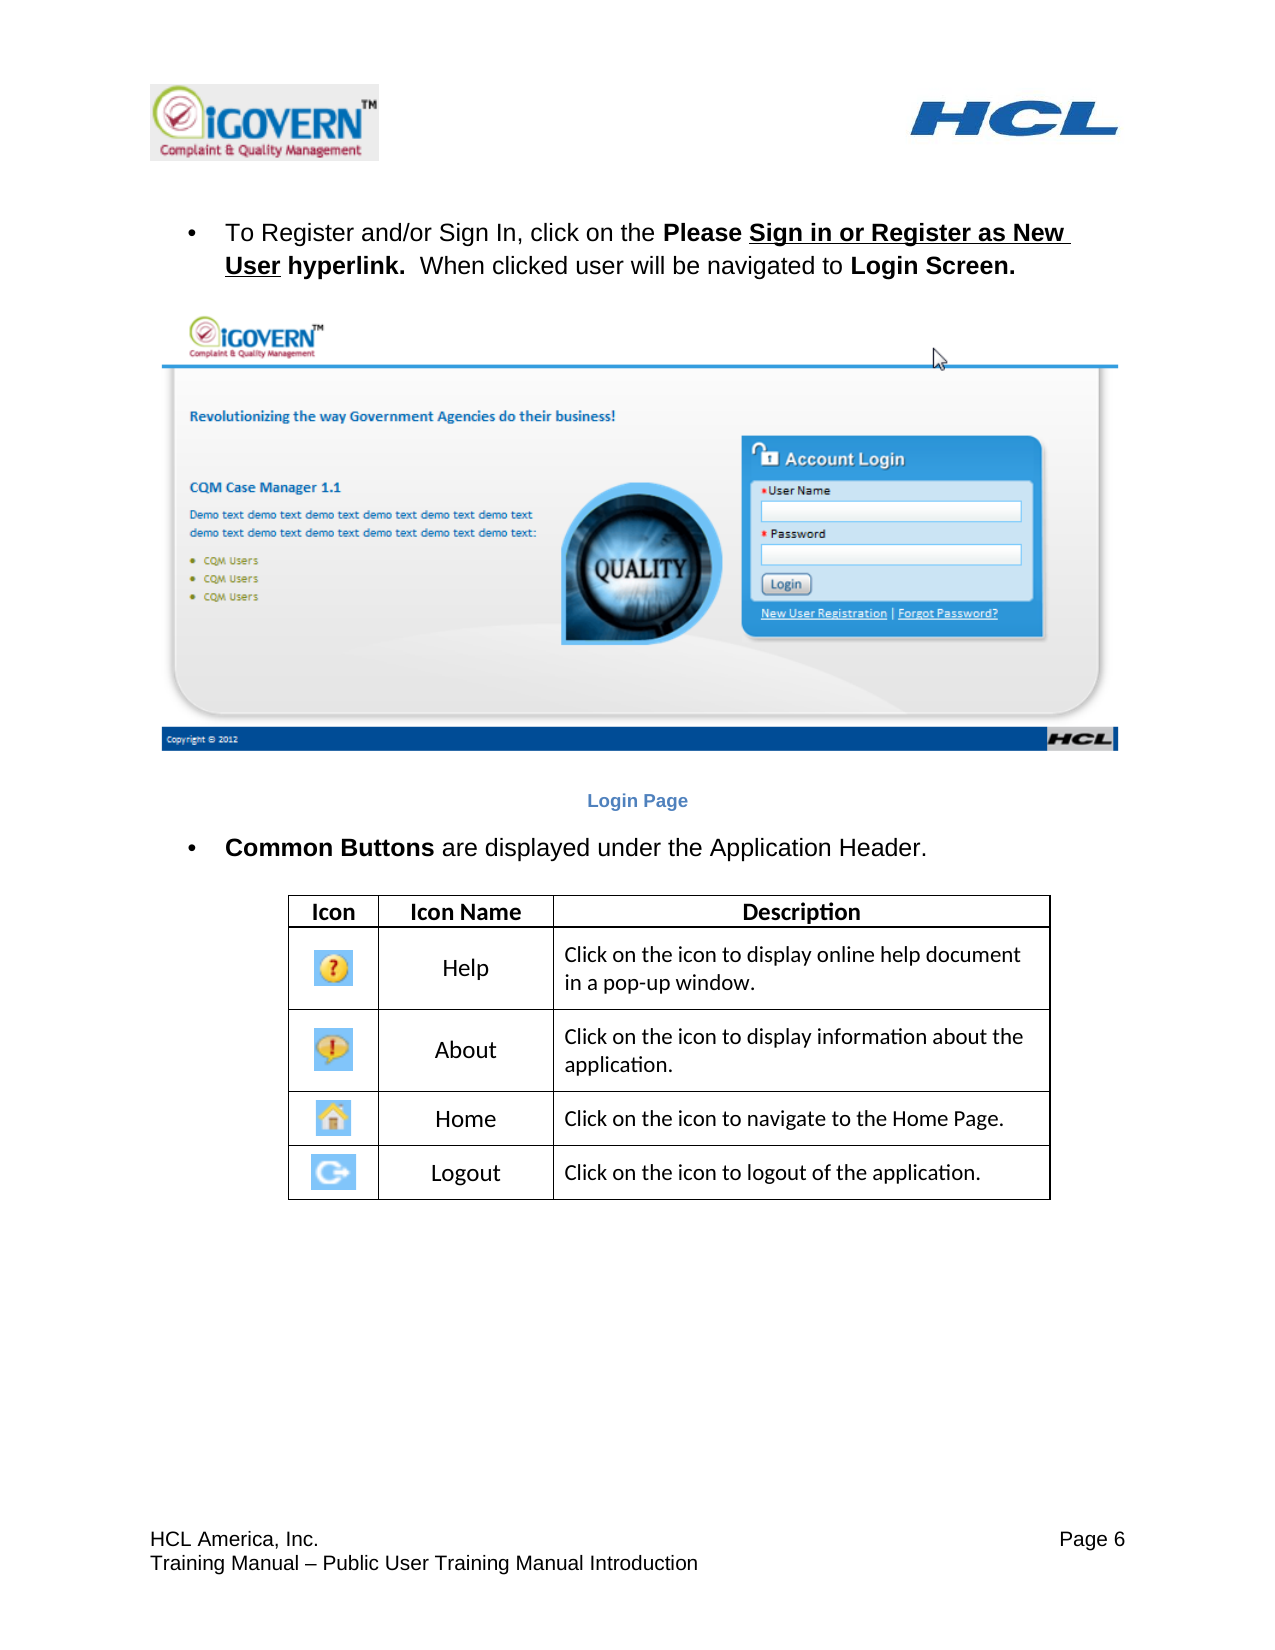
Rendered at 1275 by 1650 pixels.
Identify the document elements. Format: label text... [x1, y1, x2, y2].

table_cell [289, 1010, 378, 1091]
table_cell Home [379, 1092, 553, 1144]
picture [315, 1100, 352, 1136]
table_cell About [379, 1010, 553, 1091]
table_header Icon [289, 896, 378, 926]
table_cell [289, 1146, 378, 1199]
list To Register and/or Sign In, click on the Please Sign in or Register as New User hyperlink. When clicked user will be navigated to Login Screen. [187, 218, 1125, 280]
table_cell Logout [379, 1146, 553, 1199]
table_cell [289, 1092, 378, 1144]
table_cell [289, 928, 378, 1008]
picture [311, 1154, 357, 1190]
picture [314, 1028, 353, 1071]
table_cell Click on the icon to display information about the application. [554, 1010, 1049, 1091]
table_cell Click on the icon to navigate to the Home Page. [554, 1092, 1049, 1144]
table_cell Click on the icon to display online help document in a pop-up window. [554, 928, 1049, 1008]
table_header Icon Name [379, 896, 553, 926]
text Login Page [150, 790, 1125, 812]
table_header Description [554, 896, 1049, 926]
picture [150, 84, 379, 161]
picture [314, 950, 353, 986]
table_cell Help [379, 928, 553, 1008]
list Common Buttons are displayed under the Application Header. [187, 833, 1125, 861]
picture [150, 313, 1123, 757]
picture [905, 75, 1125, 161]
table_cell Click on the icon to logout of the application. [554, 1146, 1049, 1199]
